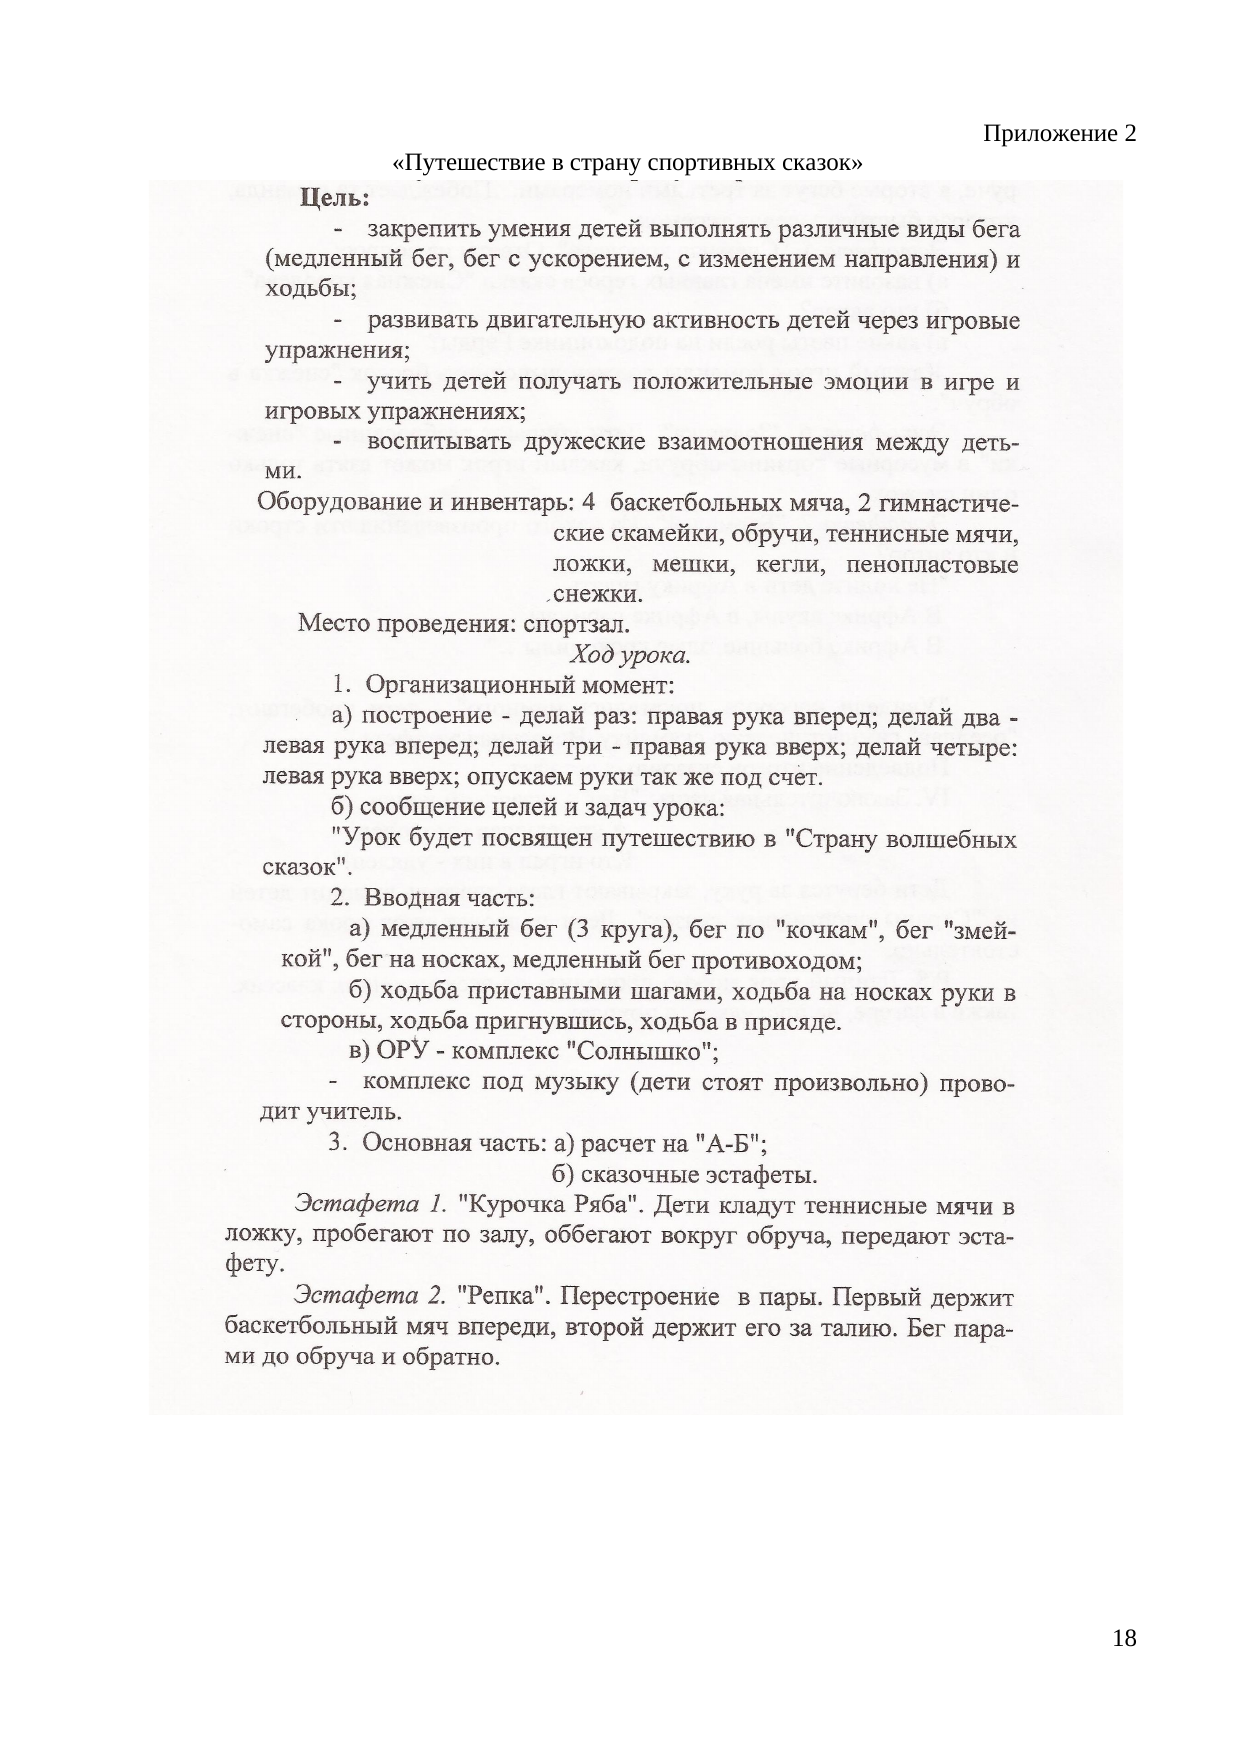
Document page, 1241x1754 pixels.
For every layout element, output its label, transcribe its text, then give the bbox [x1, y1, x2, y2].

text Приложение 2 [118, 118, 1137, 147]
picture [148, 180, 1124, 1415]
text «Путешествие в страну спортивных сказок» [118, 147, 1137, 176]
